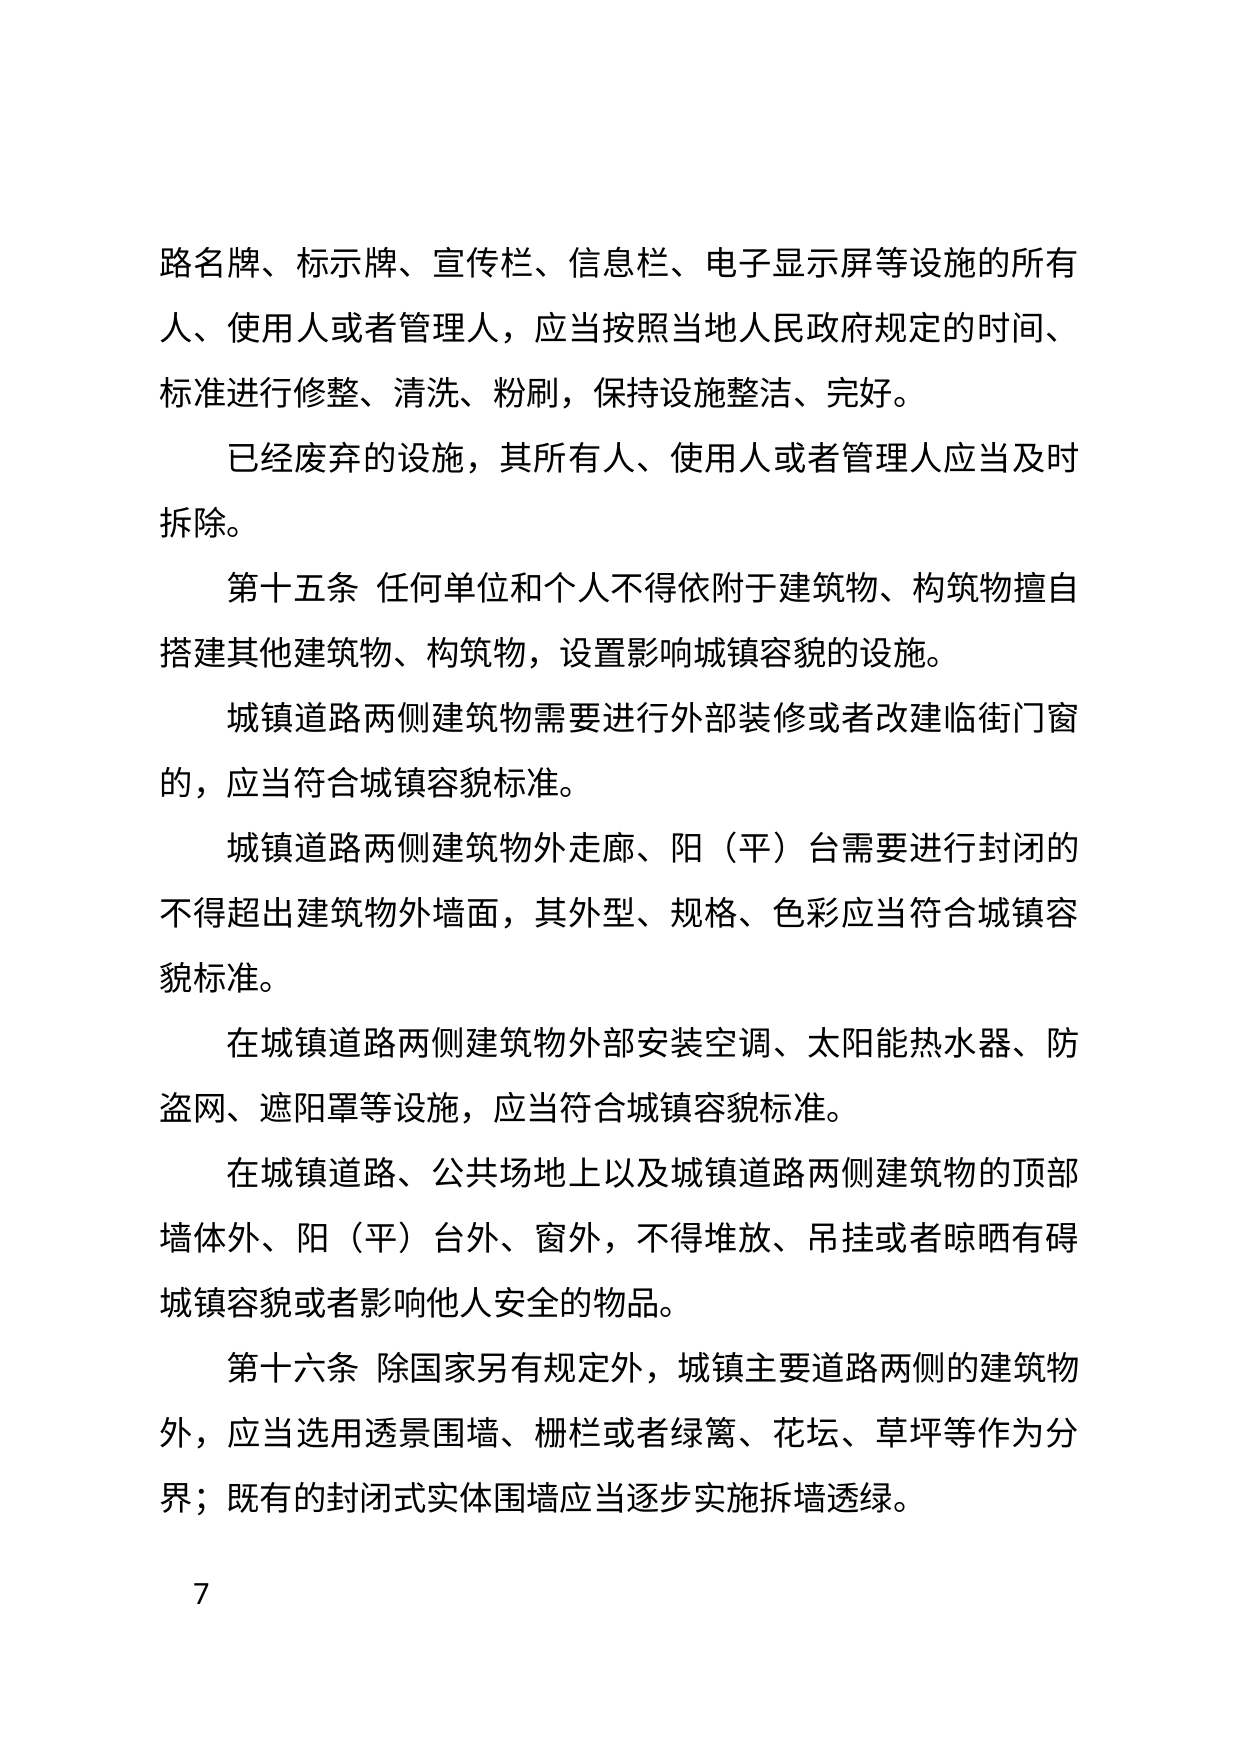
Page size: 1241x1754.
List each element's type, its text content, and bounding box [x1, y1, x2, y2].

text 第十六条 除国家另有规定外，城镇主要道路两侧的建筑物外，应当选用透景围墙、栅栏或者绿篱、花坛、草坪等作为分界；既有的封闭式实体围墙应当逐步实施拆墙透绿。 [159, 1333, 1081, 1528]
text 第十五条 任何单位和个人不得依附于建筑物、构筑物擅自搭建其他建筑物、构筑物，设置影响城镇容貌的设施。 [159, 553, 1081, 683]
text 城镇道路两侧建筑物外走廊、阳（平）台需要进行封闭的，不得超出建筑物外墙面，其外型、规格、色彩应当符合城镇容貌标准。 [159, 813, 1081, 1008]
text 在城镇道路两侧建筑物外部安装空调、太阳能热水器、防盗网、遮阳罩等设施，应当符合城镇容貌标准。 [159, 1008, 1081, 1138]
text 城镇道路两侧建筑物需要进行外部装修或者改建临街门窗的，应当符合城镇容貌标准。 [159, 683, 1081, 813]
text 已经废弃的设施，其所有人、使用人或者管理人应当及时拆除。 [159, 423, 1081, 553]
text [159, 228, 1081, 423]
text 在城镇道路、公共场地上以及城镇道路两侧建筑物的顶部、墙体外、阳（平）台外、窗外，不得堆放、吊挂或者晾晒有碍城镇容貌或者影响他人安全的物品。 [159, 1138, 1081, 1333]
